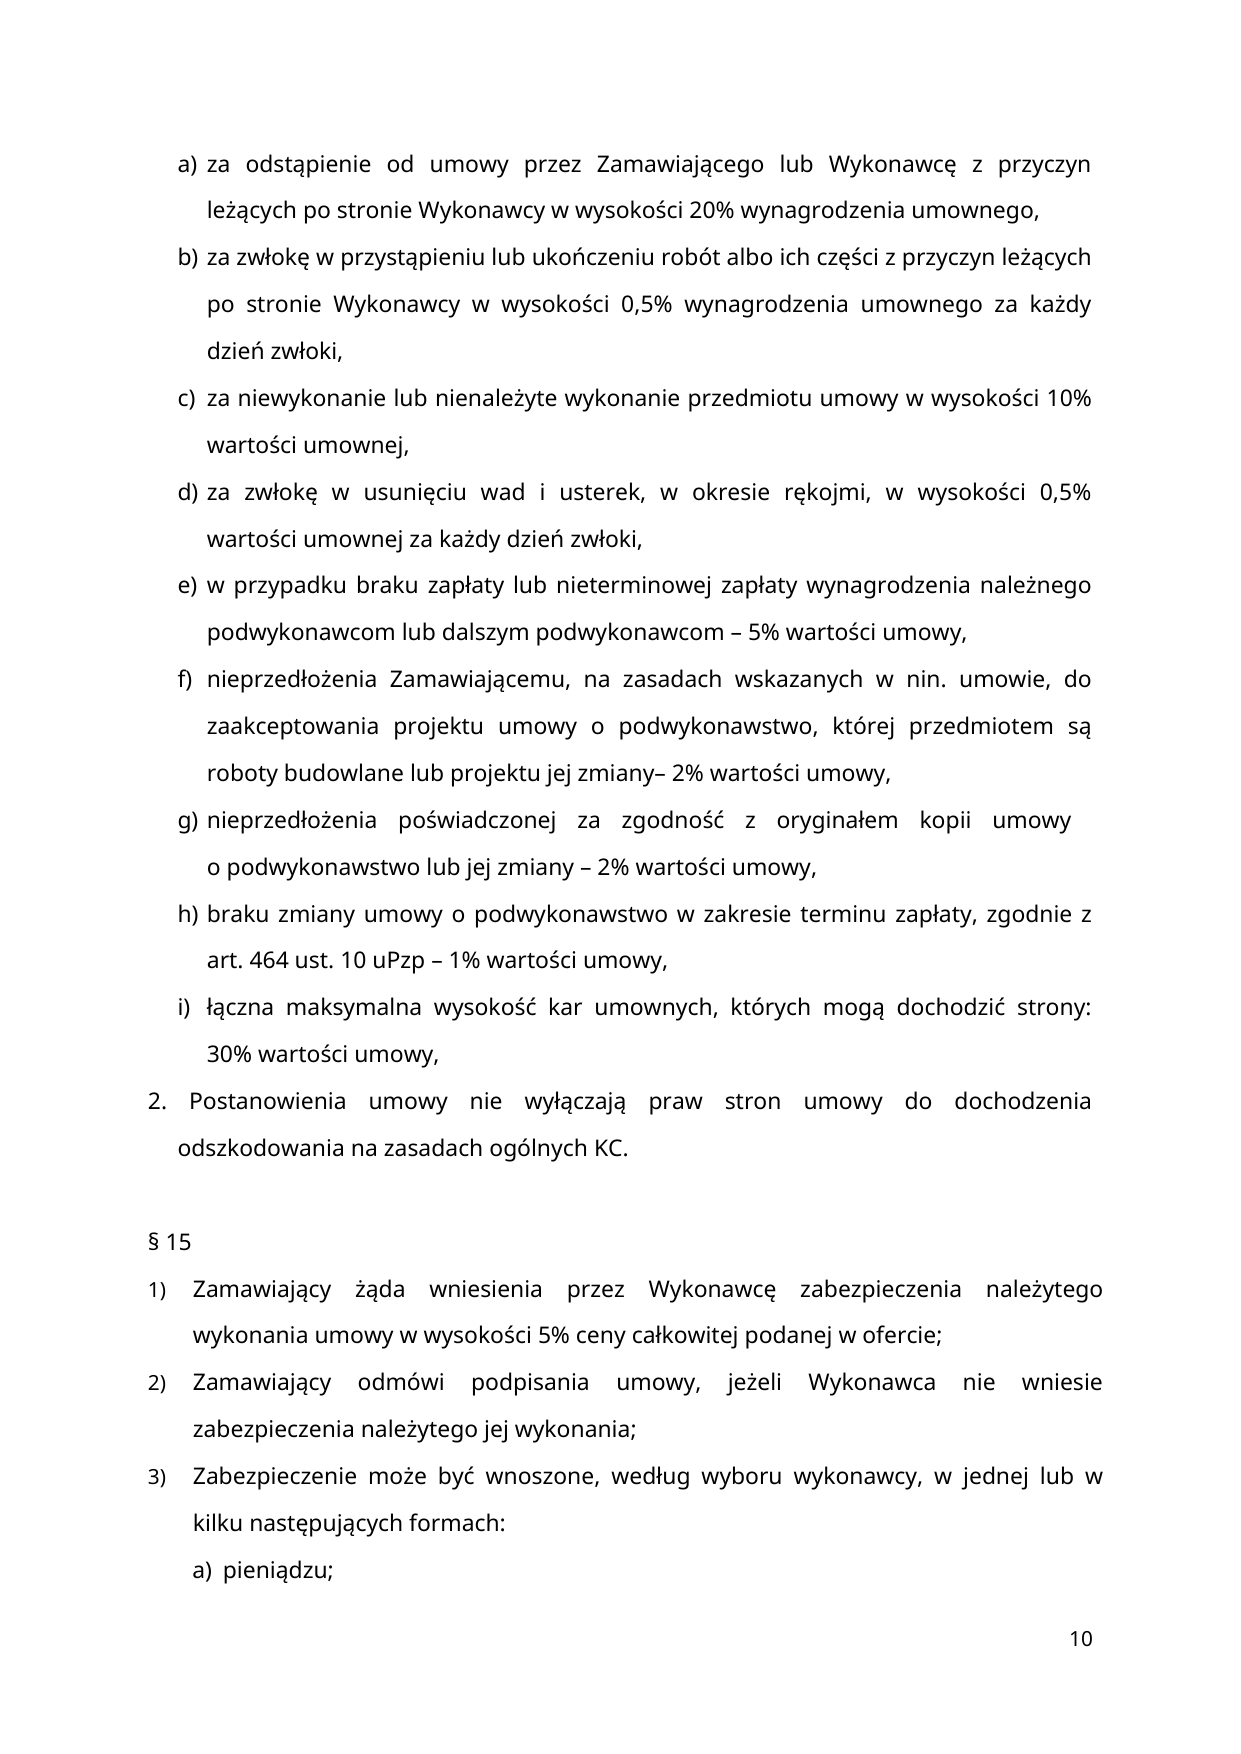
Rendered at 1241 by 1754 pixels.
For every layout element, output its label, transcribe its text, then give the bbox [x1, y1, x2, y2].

list w przypadku braku zapłaty lub nieterminowej zapłaty wynagrodzenia należnego podwykonawcom lub dalszym podwykonawcom – 5% wartości umowy, [177, 569, 1093, 648]
list nieprzedłożenia Zamawiającemu, na zasadach wskazanych w nin. umowie, do zaakceptowania projektu umowy o podwykonawstwo, której przedmiotem są roboty budowlane lub projektu jej zmiany– 2% wartości umowy, [177, 663, 1093, 788]
list Zamawiający żąda wniesienia przez Wykonawcę zabezpieczenia należytego wykonania umowy w wysokości 5% ceny całkowitej podanej w ofercie; [148, 1273, 1104, 1351]
list Zabezpieczenie może być wnoszone, według wyboru wykonawcy, w jednej lub w kilku następujących formach: [148, 1460, 1104, 1538]
subtitle za zwłokę w przystąpieniu lub ukończeniu robót albo ich części z przyczyn leżących po stronie Wykonawcy w wysokości 0,5% wynagrodzenia umownego za każdy dzień zwłoki, [177, 241, 1093, 366]
list łączna maksymalna wysokość kar umownych, których mogą dochodzić strony: 30% wartości umowy, [177, 991, 1093, 1069]
list Zamawiający odmówi podpisania umowy, jeżeli Wykonawca nie wniesie zabezpieczenia należytego jej wykonania; [148, 1366, 1104, 1444]
list braku zmiany umowy o podwykonawstwo w zakresie terminu zapłaty, zgodnie z art. 464 ust. 10 uPzp – 1% wartości umowy, [177, 898, 1093, 976]
subtitle § 15 [148, 1226, 1093, 1257]
list nieprzedłożenia poświadczonej za zgodność z oryginałem kopii umowy o podwykonawstwo lub jej zmiany – 2% wartości umowy, [177, 804, 1093, 882]
list za zwłokę w usunięciu wad i usterek, w okresie rękojmi, w wysokości 0,5% wartości umownej za każdy dzień zwłoki, [177, 476, 1093, 554]
subtitle za odstąpienie od umowy przez Zamawiającego lub Wykonawcę z przyczyn leżących po stronie Wykonawcy w wysokości 20% wynagrodzenia umownego, [177, 148, 1093, 226]
text 2. Postanowienia umowy nie wyłączają praw stron umowy do dochodzenia odszkodowania na zasadach ogólnych KC. [148, 1085, 1093, 1163]
list za niewykonanie lub nienależyte wykonanie przedmiotu umowy w wysokości 10% wartości umownej, [177, 382, 1093, 460]
list pieniądzu; [192, 1554, 1093, 1585]
